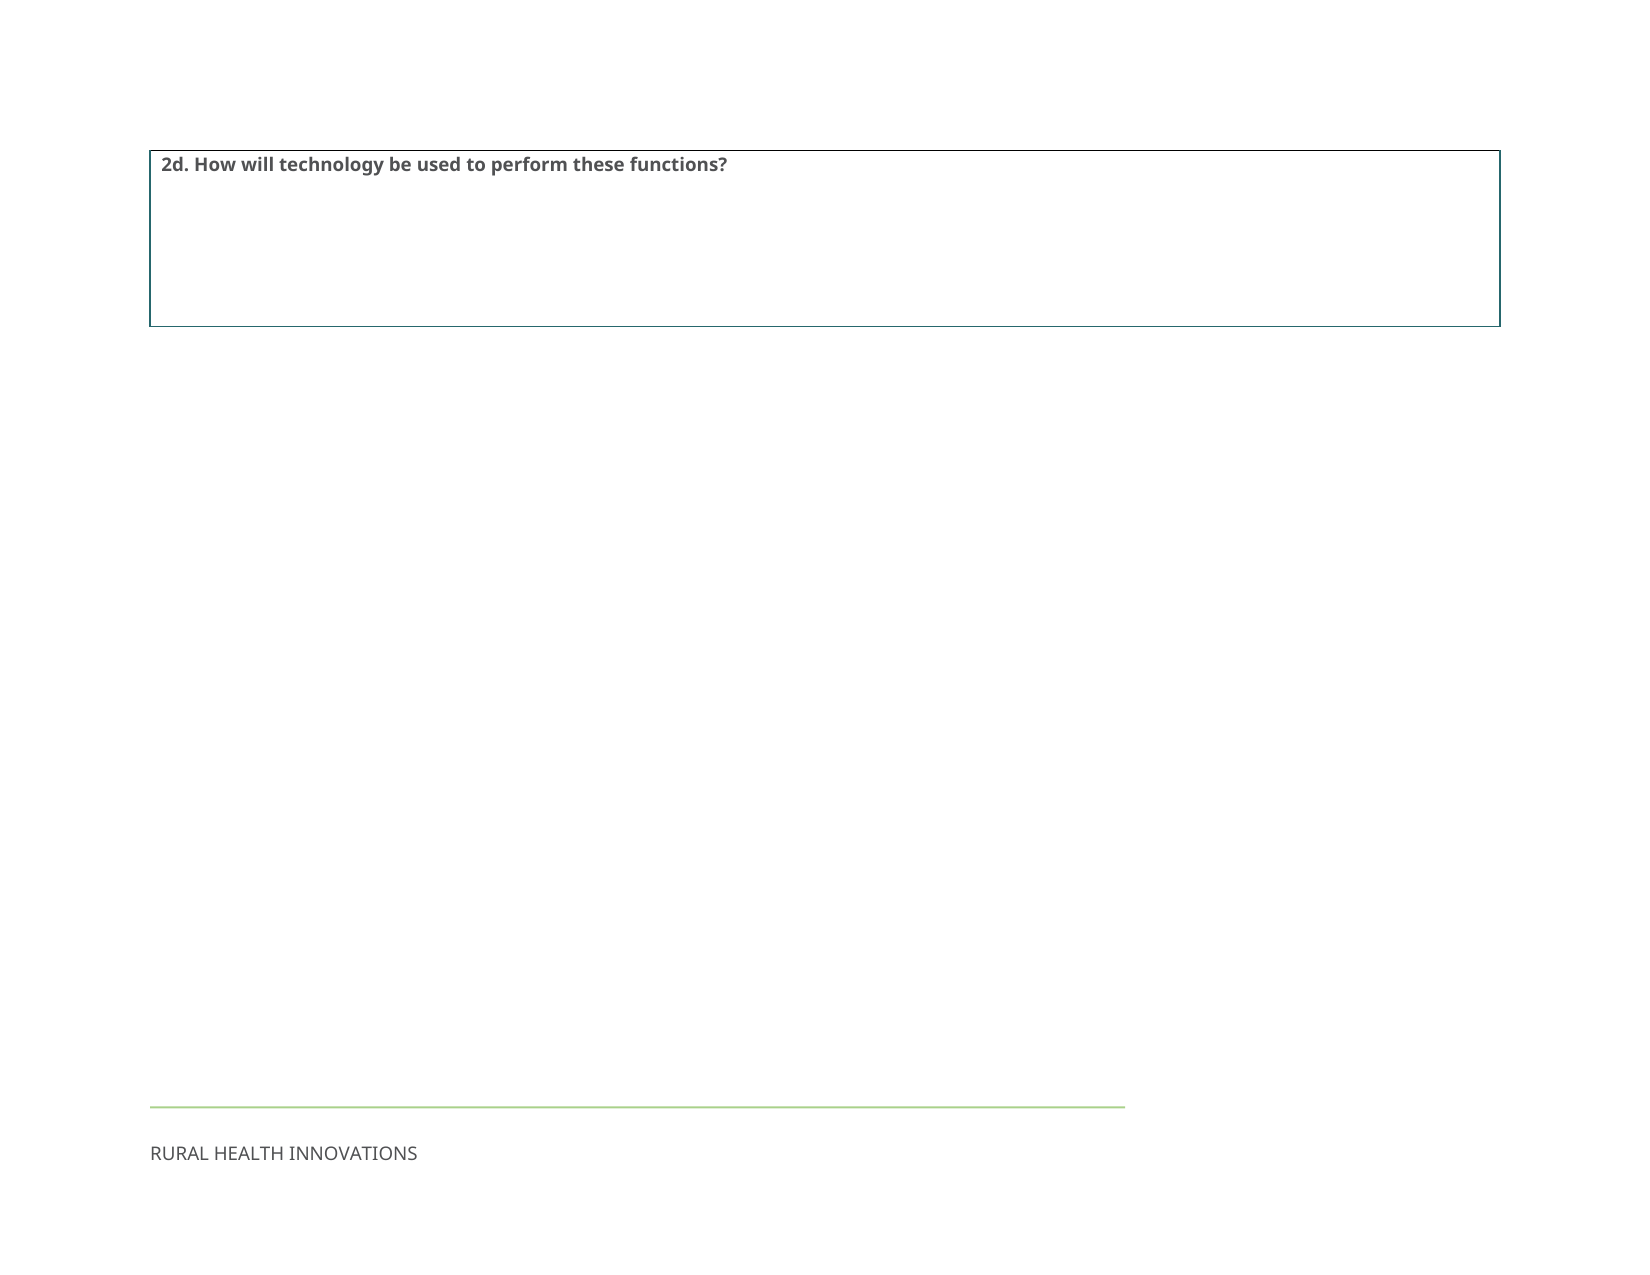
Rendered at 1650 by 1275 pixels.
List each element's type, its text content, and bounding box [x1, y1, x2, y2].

table_cell 2d. How will technology be used to perform these functions? [151, 151, 1499, 326]
